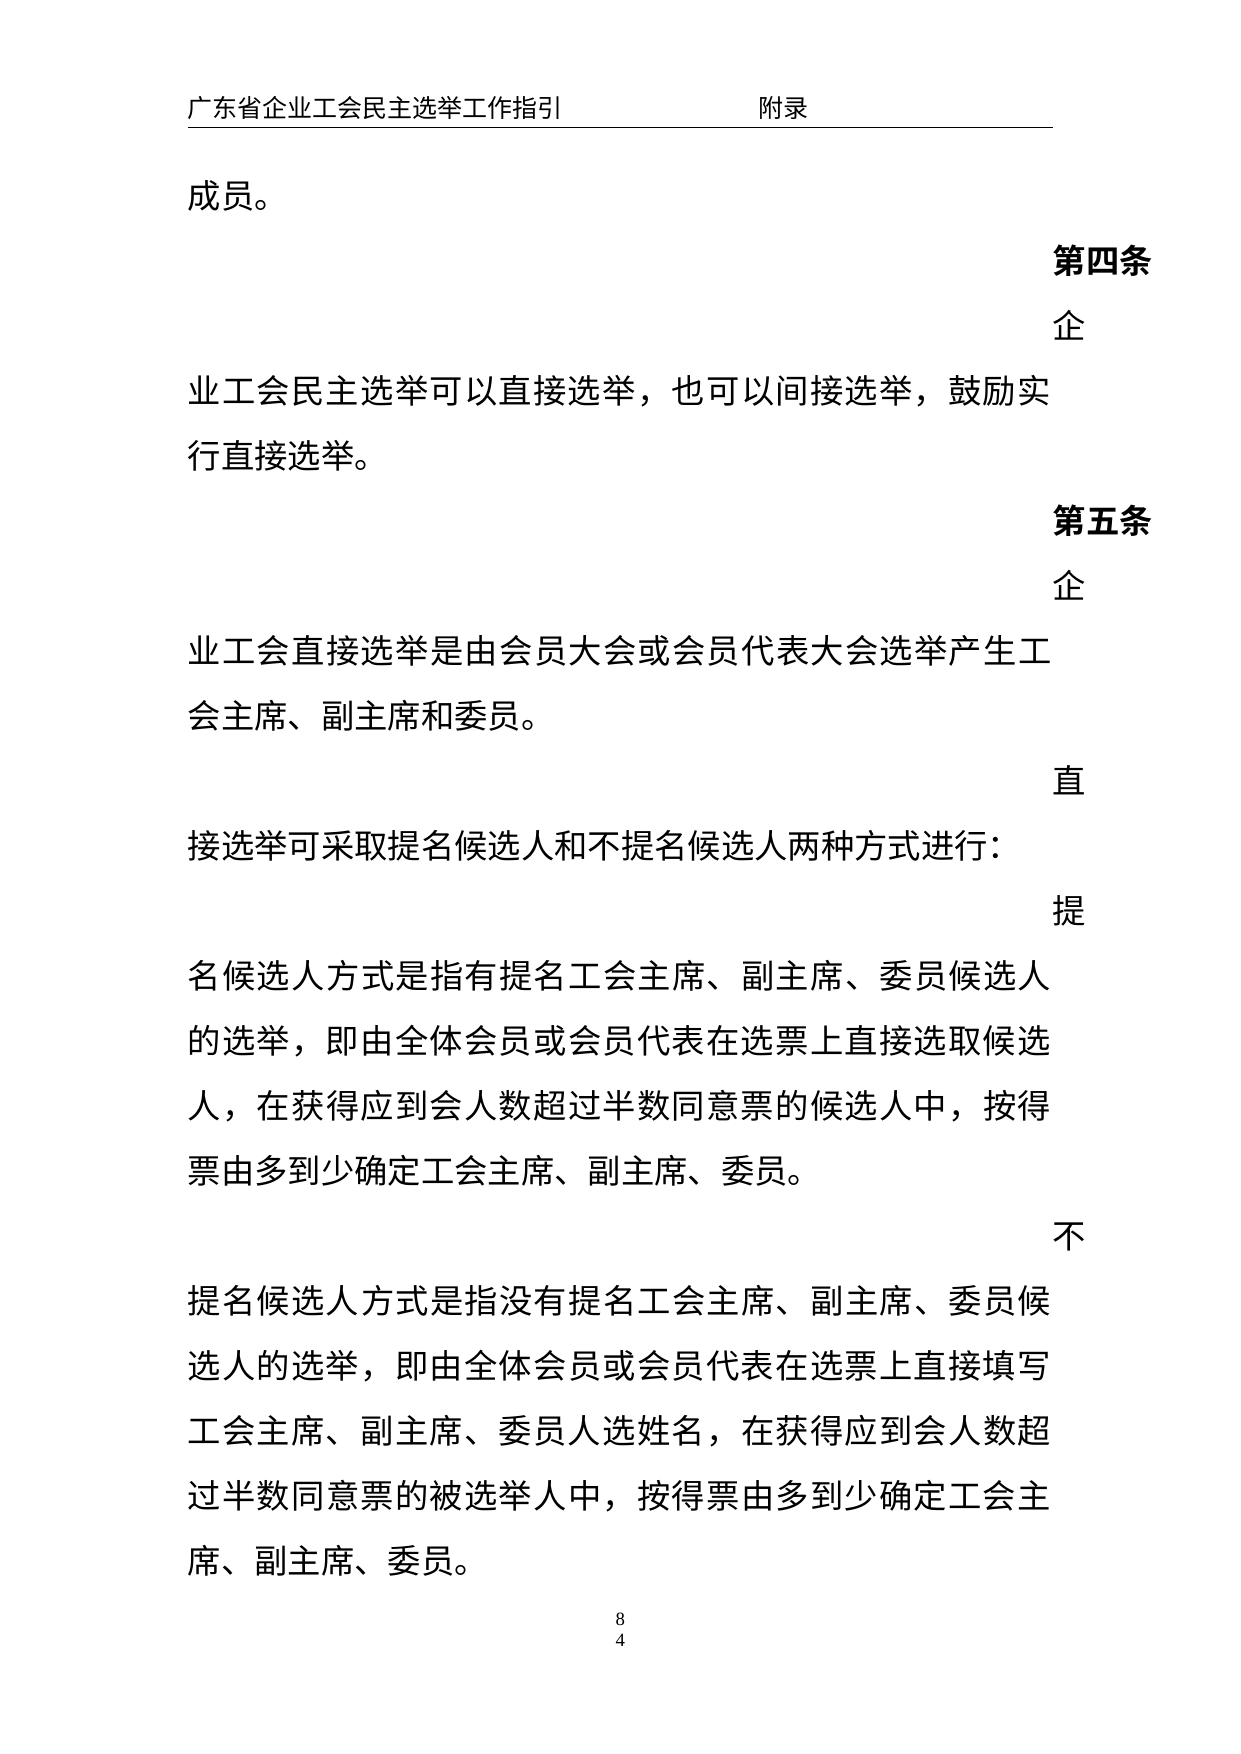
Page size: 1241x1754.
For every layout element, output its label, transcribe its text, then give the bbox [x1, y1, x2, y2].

text 直接选举可采取提名候选人和不提名候选人两种方式进行： [187, 747, 1053, 877]
text 提名候选人方式是指有提名工会主席、副主席、委员候选人的选举，即由全体会员或会员代表在选票上直接选取候选人，在获得应到会人数超过半数同意票的候选人中，按得票由多到少确定工会主席、副主席、委员。 [187, 877, 1053, 1202]
list 企业工会直接选举是由会员大会或会员代表大会选举产生工会主席、副主席和委员。 [187, 487, 1053, 747]
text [187, 162, 1053, 227]
text 不提名候选人方式是指没有提名工会主席、副主席、委员候选人的选举，即由全体会员或会员代表在选票上直接填写工会主席、副主席、委员人选姓名，在获得应到会人数超过半数同意票的被选举人中，按得票由多到少确定工会主席、副主席、委员。 [187, 1202, 1053, 1592]
list 企业工会民主选举可以直接选举，也可以间接选举，鼓励实行直接选举。 [187, 227, 1053, 487]
